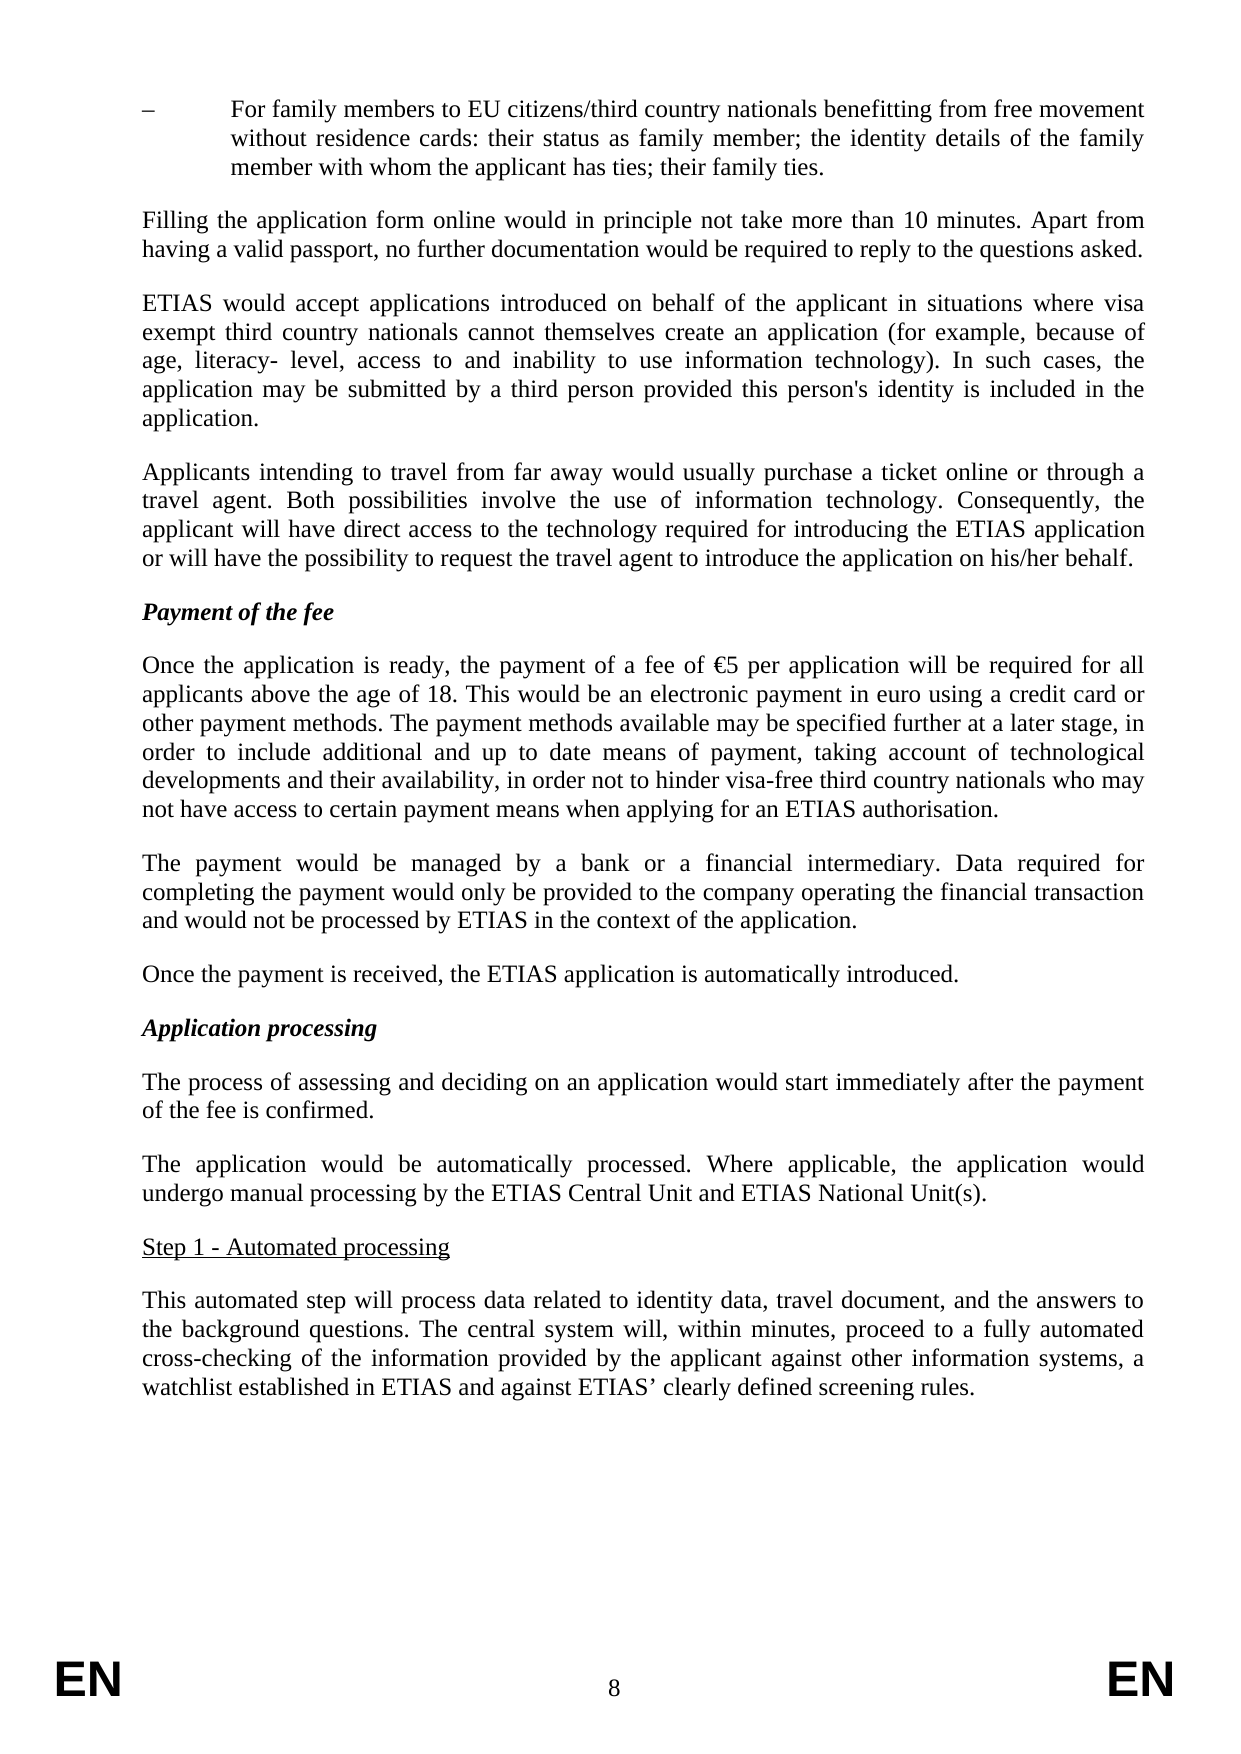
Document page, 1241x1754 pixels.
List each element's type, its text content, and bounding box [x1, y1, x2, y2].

text Payment of the fee [142, 597, 1146, 626]
text The process of assessing and deciding on an application would start immediately after the payment of the fee is confirmed. [142, 1067, 1146, 1124]
text Once the application is ready, the payment of a fee of €5 per application will be required for all applicants above the age of 18. This would be an electronic payment in euro using a credit card or other payment methods. The payment methods available may be specified further at a later stage, in order to include additional and up to date means of payment, taking account of technological developments and their availability, in order not to hinder visa-free third country nationals who may not have access to certain payment means when applying for an ETIAS authorisation. [142, 651, 1146, 823]
text ETIAS would accept applications introduced on behalf of the applicant in situations where visa exempt third country nationals cannot themselves create an application (for example, because of age, literacy- level, access to and inability to use information technology). In such cases, the application may be submitted by a third person provided this person's identity is included in the application. [142, 288, 1146, 432]
text Step 1 - Automated processing [142, 1232, 1146, 1261]
text Applicants intending to travel from far away would usually purchase a ticket online or through a travel agent. Both possibilities involve the use of information technology. Consequently, the applicant will have direct access to the technology required for introducing the ETIAS application or will have the possibility to request the travel agent to introduce the application on his/her behalf. [142, 457, 1146, 572]
text This automated step will process data related to identity data, travel document, and the answers to the background questions. The central system will, within minutes, proceed to a fully automated cross-checking of the information provided by the applicant against other information systems, a watchlist established in ETIAS and against ETIAS’ clearly defined screening rules. [142, 1286, 1146, 1401]
text Application processing [142, 1013, 1146, 1042]
text For family members to EU citizens/third country nationals benefitting from free movement without residence cards: their status as family member; the identity details of the family member with whom the applicant has ties; their family ties. [142, 94, 1146, 181]
text Filling the application form online would in principle not take more than 10 minutes. Apart from having a valid passport, no further documentation would be required to reply to the questions asked. [142, 206, 1146, 263]
text The payment would be managed by a bank or a financial intermediary. Data required for completing the payment would only be provided to the company operating the financial transaction and would not be processed by ETIAS in the context of the application. [142, 848, 1146, 934]
text The application would be automatically processed. Where applicable, the application would undergo manual processing by the ETIAS Central Unit and ETIAS National Unit(s). [142, 1149, 1146, 1207]
text Once the payment is received, the ETIAS application is automatically introduced. [142, 959, 1146, 988]
